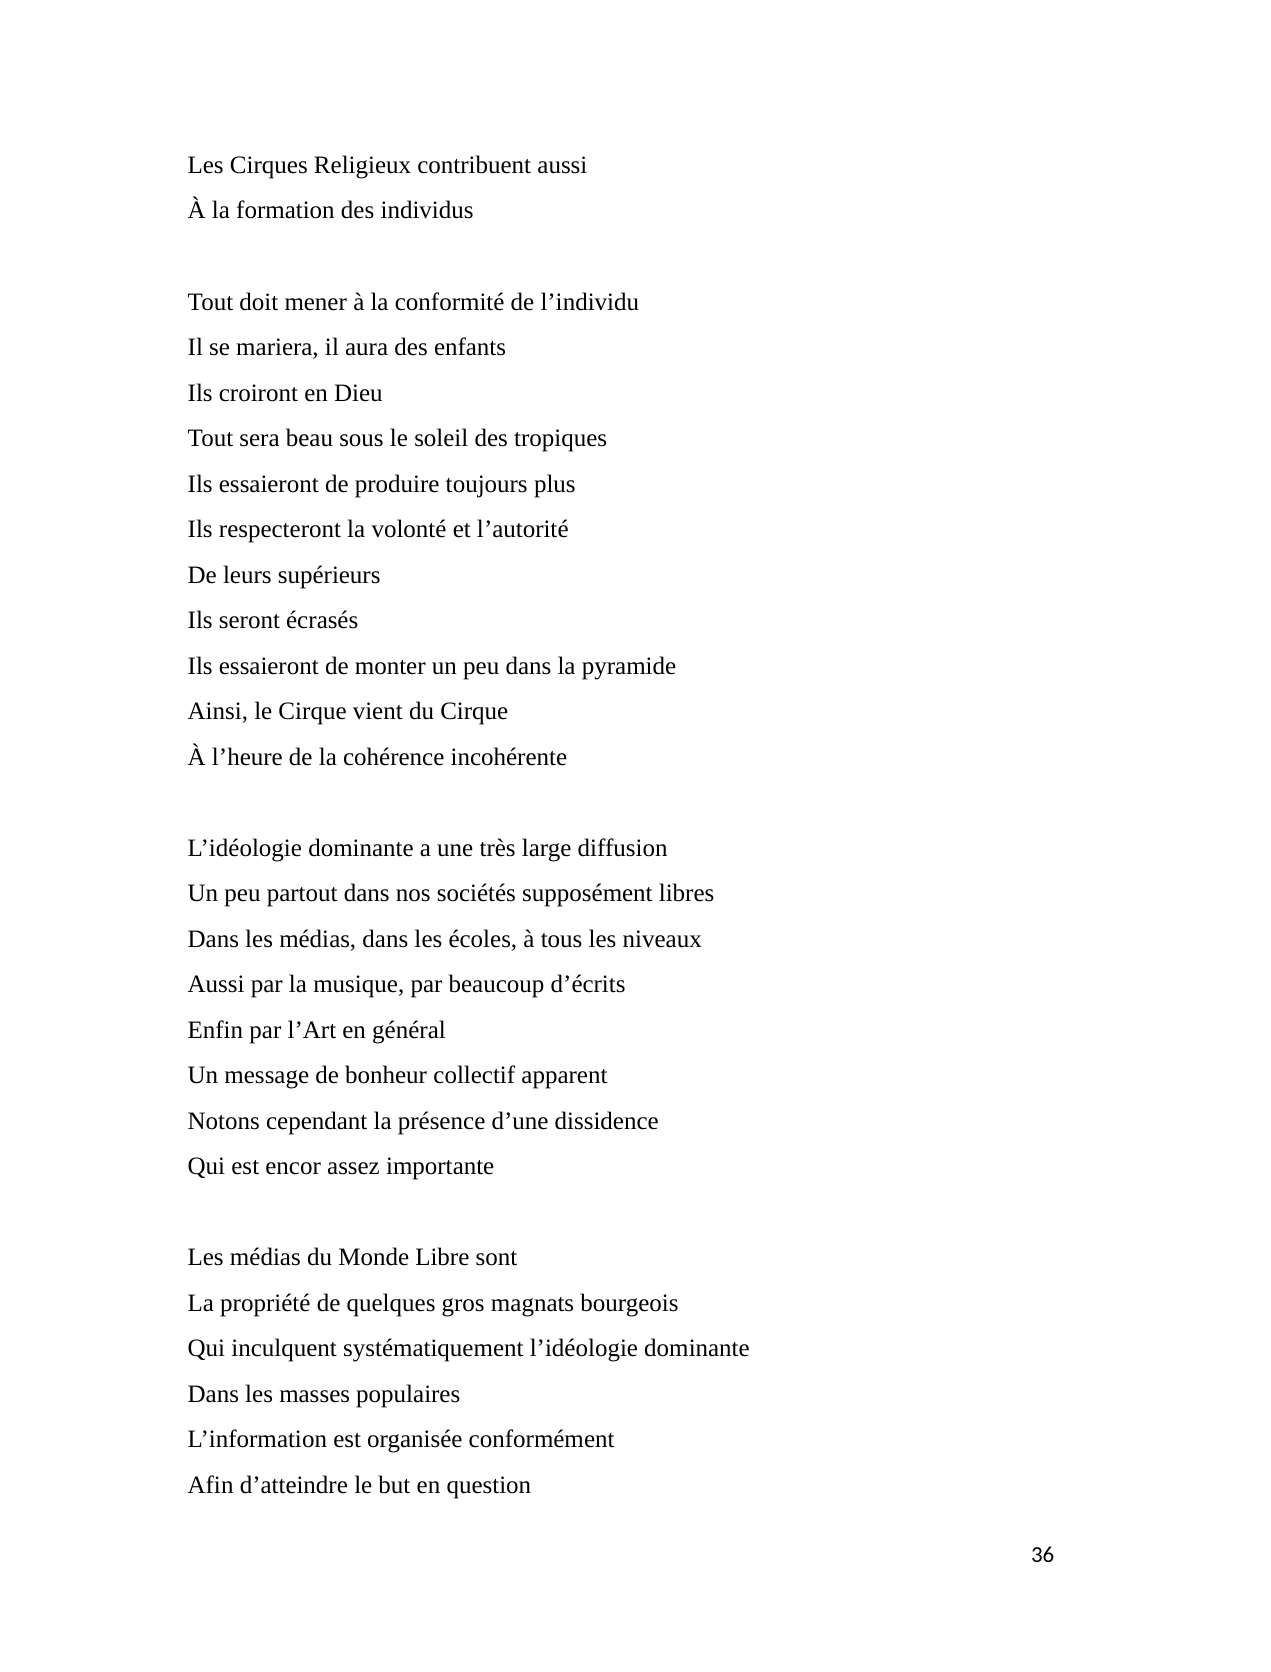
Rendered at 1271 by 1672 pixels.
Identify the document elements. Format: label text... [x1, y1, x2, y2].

text Il se mariera, il aura des enfants [187, 332, 1083, 361]
text À l’heure de la cohérence incohérente [187, 742, 1083, 771]
text L’information est organisée conformément [187, 1424, 1083, 1453]
text Les médias du Monde Libre sont [187, 1242, 1083, 1271]
text Les Cirques Religieux contribuent aussi [187, 150, 1083, 179]
text Dans les masses populaires [187, 1379, 1083, 1408]
text Dans les médias, dans les écoles, à tous les niveaux [187, 924, 1083, 953]
text Ils croiront en Dieu [187, 378, 1083, 406]
text Qui est encor assez importante [187, 1151, 1083, 1180]
text La propriété de quelques gros magnats bourgeois [187, 1288, 1083, 1317]
text Un peu partout dans nos sociétés supposément libres [187, 878, 1083, 907]
text À la formation des individus [187, 196, 1083, 224]
text L’idéologie dominante a une très large diffusion [187, 833, 1083, 862]
text Ils seront écrasés [187, 605, 1083, 634]
text Notons cependant la présence d’une dissidence [187, 1106, 1083, 1135]
text Un message de bonheur collectif apparent [187, 1060, 1083, 1089]
text Ils essaieront de produire toujours plus [187, 469, 1083, 497]
text Ainsi, le Cirque vient du Cirque [187, 696, 1083, 725]
text Enfin par l’Art en général [187, 1015, 1083, 1044]
text Afin d’atteindre le but en question [187, 1470, 1083, 1499]
text Ils respecteront la volonté et l’autorité [187, 514, 1083, 543]
text Tout sera beau sous le soleil des tropiques [187, 423, 1083, 452]
text Qui inculquent systématiquement l’idéologie dominante [187, 1333, 1083, 1362]
text Tout doit mener à la conformité de l’individu [187, 287, 1083, 315]
text Ils essaieront de monter un peu dans la pyramide [187, 651, 1083, 679]
text De leurs supérieurs [187, 560, 1083, 588]
text Aussi par la musique, par beaucoup d’écrits [187, 969, 1083, 998]
